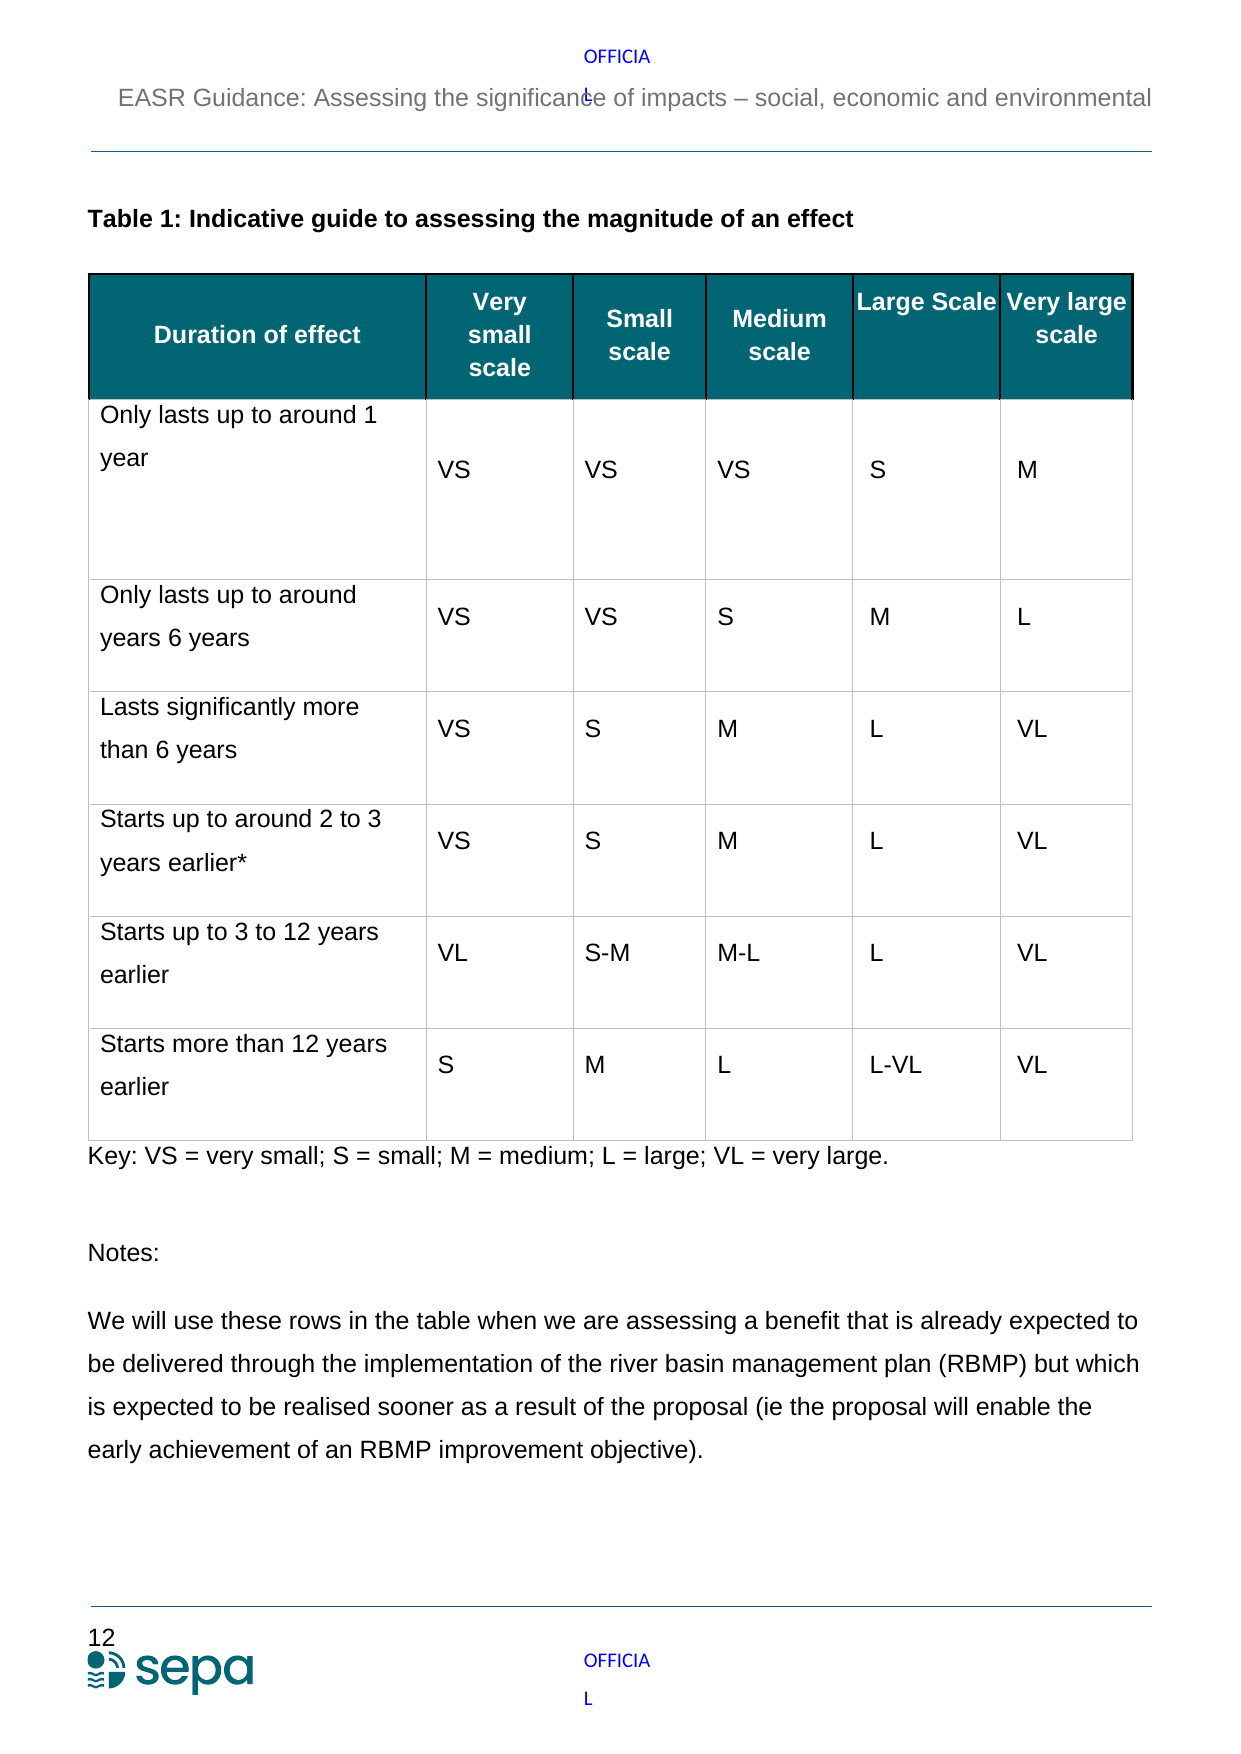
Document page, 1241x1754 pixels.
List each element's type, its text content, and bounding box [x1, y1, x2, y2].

table_cell M [1001, 400, 1132, 579]
table_cell Starts more than 12 years earlier [89, 1028, 426, 1140]
table_header Very large scale [1001, 275, 1131, 399]
text Notes: [87, 1238, 1153, 1267]
table_header Large Scale [854, 275, 999, 399]
table_cell S [574, 692, 705, 803]
table_header Medium scale [707, 275, 852, 399]
table_cell Starts up to 3 to 12 years earlier [89, 916, 426, 1028]
table_cell VS [574, 400, 705, 579]
table_cell Only lasts up to around years 6 years [89, 579, 426, 691]
table_cell VS [427, 805, 573, 916]
table_cell Starts up to around 2 to 3 years earlier* [89, 804, 426, 916]
table_cell M [706, 805, 852, 916]
text We will use these rows in the table when we are assessing a benefit that is already expected to be delivered through the implementation of the river basin management plan (RBMP) but which is expected to be realised sooner as a result of the proposal (ie the proposal will enable the early achievement of an RBMP improvement objective). [87, 1306, 1153, 1464]
text Key: VS = very small; S = small; M = medium; L = large; VL = very large. [87, 1141, 1153, 1170]
table_cell VL [1001, 691, 1132, 803]
table_cell S [706, 580, 852, 691]
table_cell VS [427, 400, 573, 579]
table_cell M [574, 1029, 705, 1140]
table_cell L [853, 805, 1000, 916]
table_cell VS [427, 692, 573, 803]
text Table 1: Indicative guide to assessing the magnitude of an effect [87, 204, 1153, 233]
picture [87, 1651, 253, 1695]
table_cell VL [1001, 916, 1132, 1028]
table_cell S [853, 400, 1000, 579]
table_cell M-L [706, 917, 852, 1028]
table_cell VL [427, 917, 573, 1028]
table_header Small scale [574, 275, 705, 399]
table_cell VS [427, 580, 573, 691]
table_header Duration of effect [90, 275, 425, 399]
table_cell Lasts significantly more than 6 years [89, 691, 426, 803]
table_cell L [706, 1029, 852, 1140]
table_cell VL [1001, 804, 1132, 916]
table_cell L [853, 917, 1000, 1028]
table_cell M [853, 580, 1000, 691]
table_cell M [706, 692, 852, 803]
table_cell S [574, 805, 705, 916]
table_cell S-M [574, 917, 705, 1028]
table_header Very small scale [427, 275, 572, 399]
table_cell Only lasts up to around 1 year [89, 400, 426, 579]
table_cell L [1001, 579, 1132, 691]
table_cell L [853, 692, 1000, 803]
table_cell VL [1001, 1028, 1132, 1140]
table_cell VS [706, 400, 852, 579]
table_cell VS [574, 580, 705, 691]
table_cell L-VL [853, 1029, 1000, 1140]
table_cell S [427, 1029, 573, 1140]
